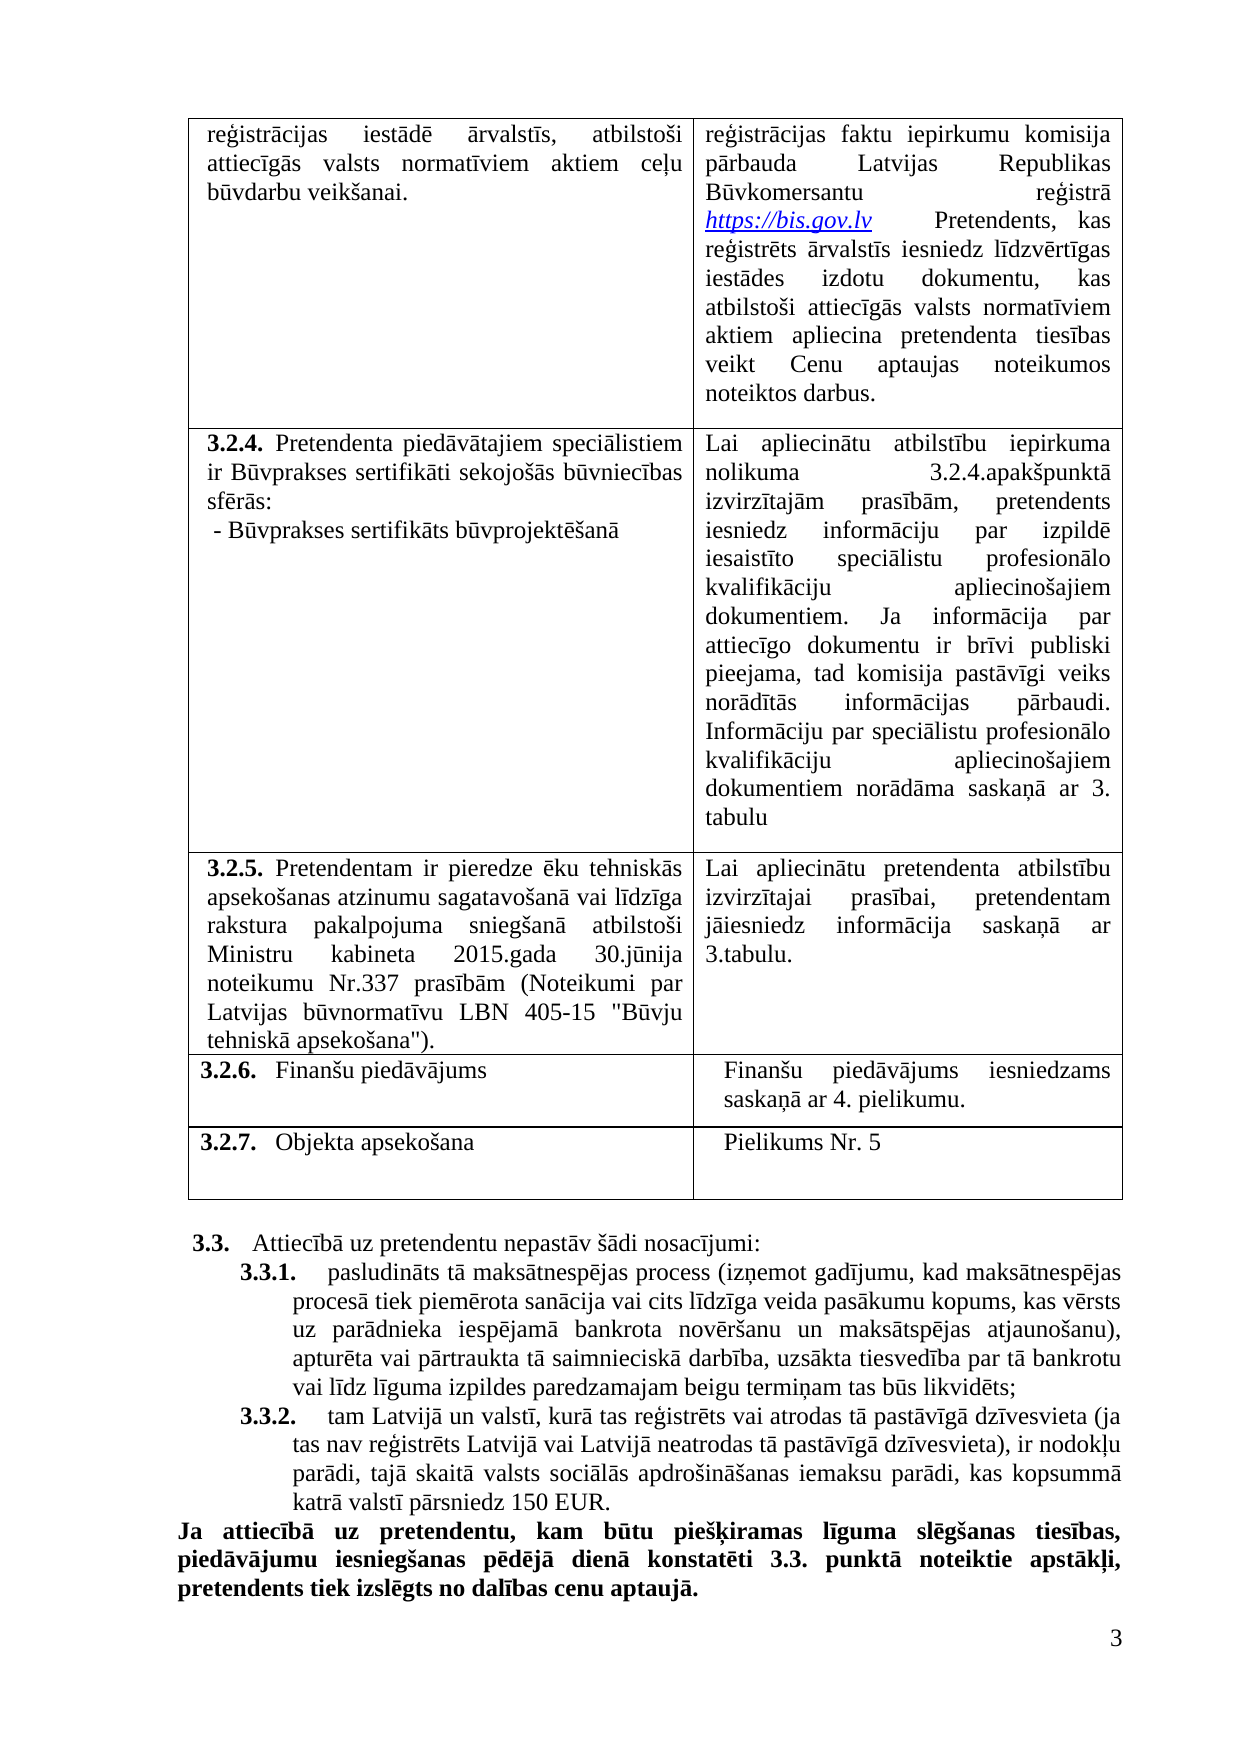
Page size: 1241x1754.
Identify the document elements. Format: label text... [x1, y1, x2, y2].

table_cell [694, 119, 1122, 427]
table_cell Pielikums Nr. 5 [694, 1128, 1122, 1198]
text Ja attiecībā uz pretendentu, kam būtu piešķiramas līguma slēgšanas tiesības, piedāvājumu iesniegšanas pēdējā dienā konstatēti 3.3. punktā noteiktie apstākļi, pretendents tiek izslēgts no dalības cenu aptaujā. [177, 1516, 1122, 1602]
table_cell Finanšu piedāvājums [189, 1055, 693, 1126]
list tam Latvijā un valstī, kurā tas reģistrēts vai atrodas tā pastāvīgā dzīvesvieta (ja tas nav reģistrēts Latvijā vai Latvijā neatrodas tā pastāvīgā dzīvesvieta), ir nodokļu parādi, tajā skaitā valsts sociālās apdrošināšanas iemaksu parādi, kas kopsummā katrā valstī pārsniedz 150 EUR. [240, 1401, 1122, 1516]
table_cell Lai apliecinātu atbilstību iepirkuma nolikuma 3.2.4.apakšpunktā izvirzītajām prasībām, pretendents iesniedz informāciju par izpildē iesaistīto speciālistu profesionālo kvalifikāciju apliecinošajiem dokumentiem. Ja informācija par attiecīgo dokumentu ir brīvi publiski pieejama, tad komisija pastāvīgi veiks norādītās informācijas pārbaudi. Informāciju par speciālistu profesionālo kvalifikāciju apliecinošajiem dokumentiem norādāma saskaņā ar 3. tabulu [694, 429, 1122, 852]
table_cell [189, 119, 693, 427]
table_cell Finanšu piedāvājums iesniedzams saskaņā ar 4. pielikumu. [694, 1055, 1122, 1126]
table_cell Pretendentam ir pieredze ēku tehniskās apsekošanas atzinumu sagatavošanā vai līdzīga rakstura pakalpojuma sniegšanā atbilstoši Ministru kabineta 2015.gada 30.jūnija noteikumu Nr.337 prasībām (Noteikumi par Latvijas būvnormatīvu LBN 405-15 "Būvju tehniskā apsekošana"). [189, 853, 693, 1054]
list Attiecībā uz pretendentu nepastāv šādi nosacījumi: [192, 1228, 1122, 1257]
table_cell Pretendenta piedāvātajiem speciālistiem ir Būvprakses sertifikāti sekojošās būvniecības sfērās: - Būvprakses sertifikāts būvprojektēšanā [189, 429, 693, 852]
table_cell Objekta apsekošana [189, 1128, 693, 1198]
table_cell Lai apliecinātu pretendenta atbilstību izvirzītajai prasībai, pretendentam jāiesniedz informācija saskaņā ar 3.tabulu. [694, 853, 1122, 1054]
list pasludināts tā maksātnespējas process (izņemot gadījumu, kad maksātnespējas procesā tiek piemērota sanācija vai cits līdzīga veida pasākumu kopums, kas vērsts uz parādnieka iespējamā bankrota novēršanu un maksātspējas atjaunošanu), apturēta vai pārtraukta tā saimnieciskā darbība, uzsākta tiesvedība par tā bankrotu vai līdz līguma izpildes paredzamajam beigu termiņam tas būs likvidēts; [240, 1257, 1122, 1401]
